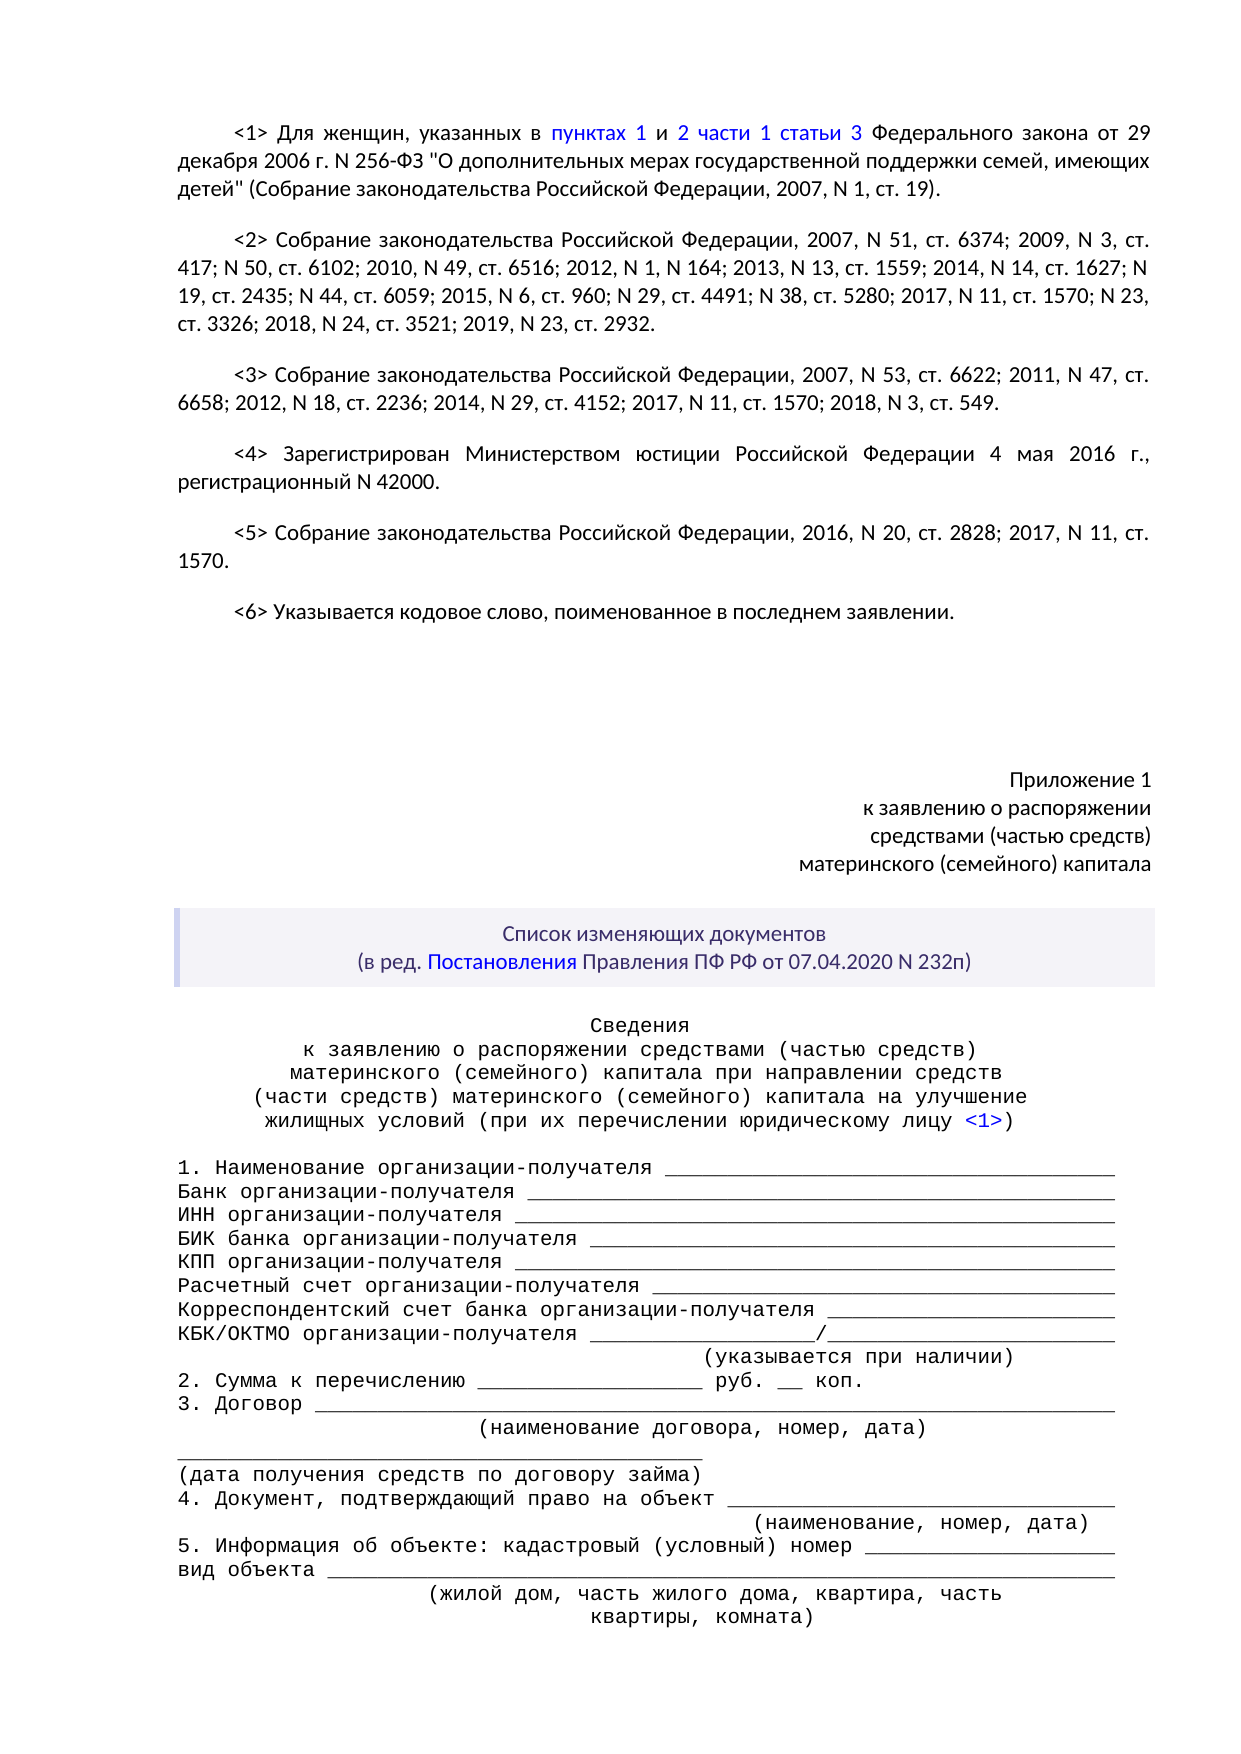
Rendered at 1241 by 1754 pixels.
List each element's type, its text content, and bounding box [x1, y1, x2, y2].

text (наименование, номер, дата) [177, 1512, 1152, 1535]
text (наименование договора, номер, дата) [177, 1417, 1152, 1441]
text Корреспондентский счет банка организации-получателя _______________________ [177, 1299, 1152, 1322]
text КБК/ОКТМО организации-получателя __________________/_______________________ [177, 1322, 1152, 1346]
text <2> Собрание законодательства Российской Федерации, 2007, N 51, ст. 6374; 2009, N 3, ст. 417; N 50, ст. 6102; 2010, N 49, ст. 6516; 2012, N 1, N 164; 2013, N 13, ст. 1559; 2014, N 14, ст. 1627; N 19, ст. 2435; N 44, ст. 6059; 2015, N 6, ст. 960; N 29, ст. 4491; N 38, ст. 5280; 2017, N 11, ст. 1570; N 23, ст. 3326; 2018, N 24, ст. 3521; 2019, N 23, ст. 2932. [177, 225, 1152, 337]
text к заявлению о распоряжении [177, 793, 1152, 821]
text (жилой дом, часть жилого дома, квартира, часть [177, 1583, 1152, 1606]
text Расчетный счет организации-получателя _____________________________________ [177, 1275, 1152, 1299]
text квартиры, комната) [177, 1606, 1152, 1630]
text <5> Собрание законодательства Российской Федерации, 2016, N 20, ст. 2828; 2017, N 11, ст. 1570. [177, 518, 1152, 574]
text Приложение 1 [177, 765, 1152, 793]
text вид объекта _______________________________________________________________ [177, 1559, 1152, 1583]
text (части средств) материнского (семейного) капитала на улучшение [177, 1086, 1152, 1110]
text 1. Наименование организации-получателя ____________________________________ [177, 1157, 1152, 1181]
text <4> Зарегистрирован Министерством юстиции Российской Федерации 4 мая 2016 г., регистрационный N 42000. [177, 439, 1152, 495]
text (указывается при наличии) [177, 1346, 1152, 1370]
text (дата получения средств по договору займа) [177, 1464, 1152, 1488]
text 3. Договор ________________________________________________________________ [177, 1393, 1152, 1417]
text <1> Для женщин, указанных в пунктах 1 и 2 части 1 статьи 3 Федерального закона от 29 декабря 2006 г. N 256-ФЗ "О дополнительных мерах государственной поддержки семей, имеющих детей" (Собрание законодательства Российской Федерации, 2007, N 1, ст. 19). [177, 118, 1152, 202]
text жилищных условий (при их перечислении юридическому лицу <1>) [177, 1110, 1152, 1133]
text БИК банка организации-получателя __________________________________________ [177, 1228, 1152, 1252]
text материнского (семейного) капитала при направлении средств [177, 1062, 1152, 1086]
table_header Список изменяющих документов (в ред. Постановления Правления ПФ РФ от 07.04.2020 N 232п) [180, 908, 1149, 987]
text материнского (семейного) капитала [177, 849, 1152, 877]
text 2. Сумма к перечислению __________________ руб. __ коп. [177, 1370, 1152, 1393]
text Банк организации-получателя _______________________________________________ [177, 1181, 1152, 1204]
text ИНН организации-получателя ________________________________________________ [177, 1204, 1152, 1228]
text КПП организации-получателя ________________________________________________ [177, 1252, 1152, 1275]
text средствами (частью средств) [177, 821, 1152, 849]
text <3> Собрание законодательства Российской Федерации, 2007, N 53, ст. 6622; 2011, N 47, ст. 6658; 2012, N 18, ст. 2236; 2014, N 29, ст. 4152; 2017, N 11, ст. 1570; 2018, N 3, ст. 549. [177, 360, 1152, 416]
text __________________________________________ [177, 1441, 1152, 1464]
text <6> Указывается кодовое слово, поименованное в последнем заявлении. [177, 597, 1152, 625]
text к заявлению о распоряжении средствами (частью средств) [177, 1039, 1152, 1062]
text Сведения [177, 1015, 1152, 1039]
text 5. Информация об объекте: кадастровый (условный) номер ____________________ [177, 1535, 1152, 1559]
text 4. Документ, подтверждающий право на объект _______________________________ [177, 1488, 1152, 1512]
